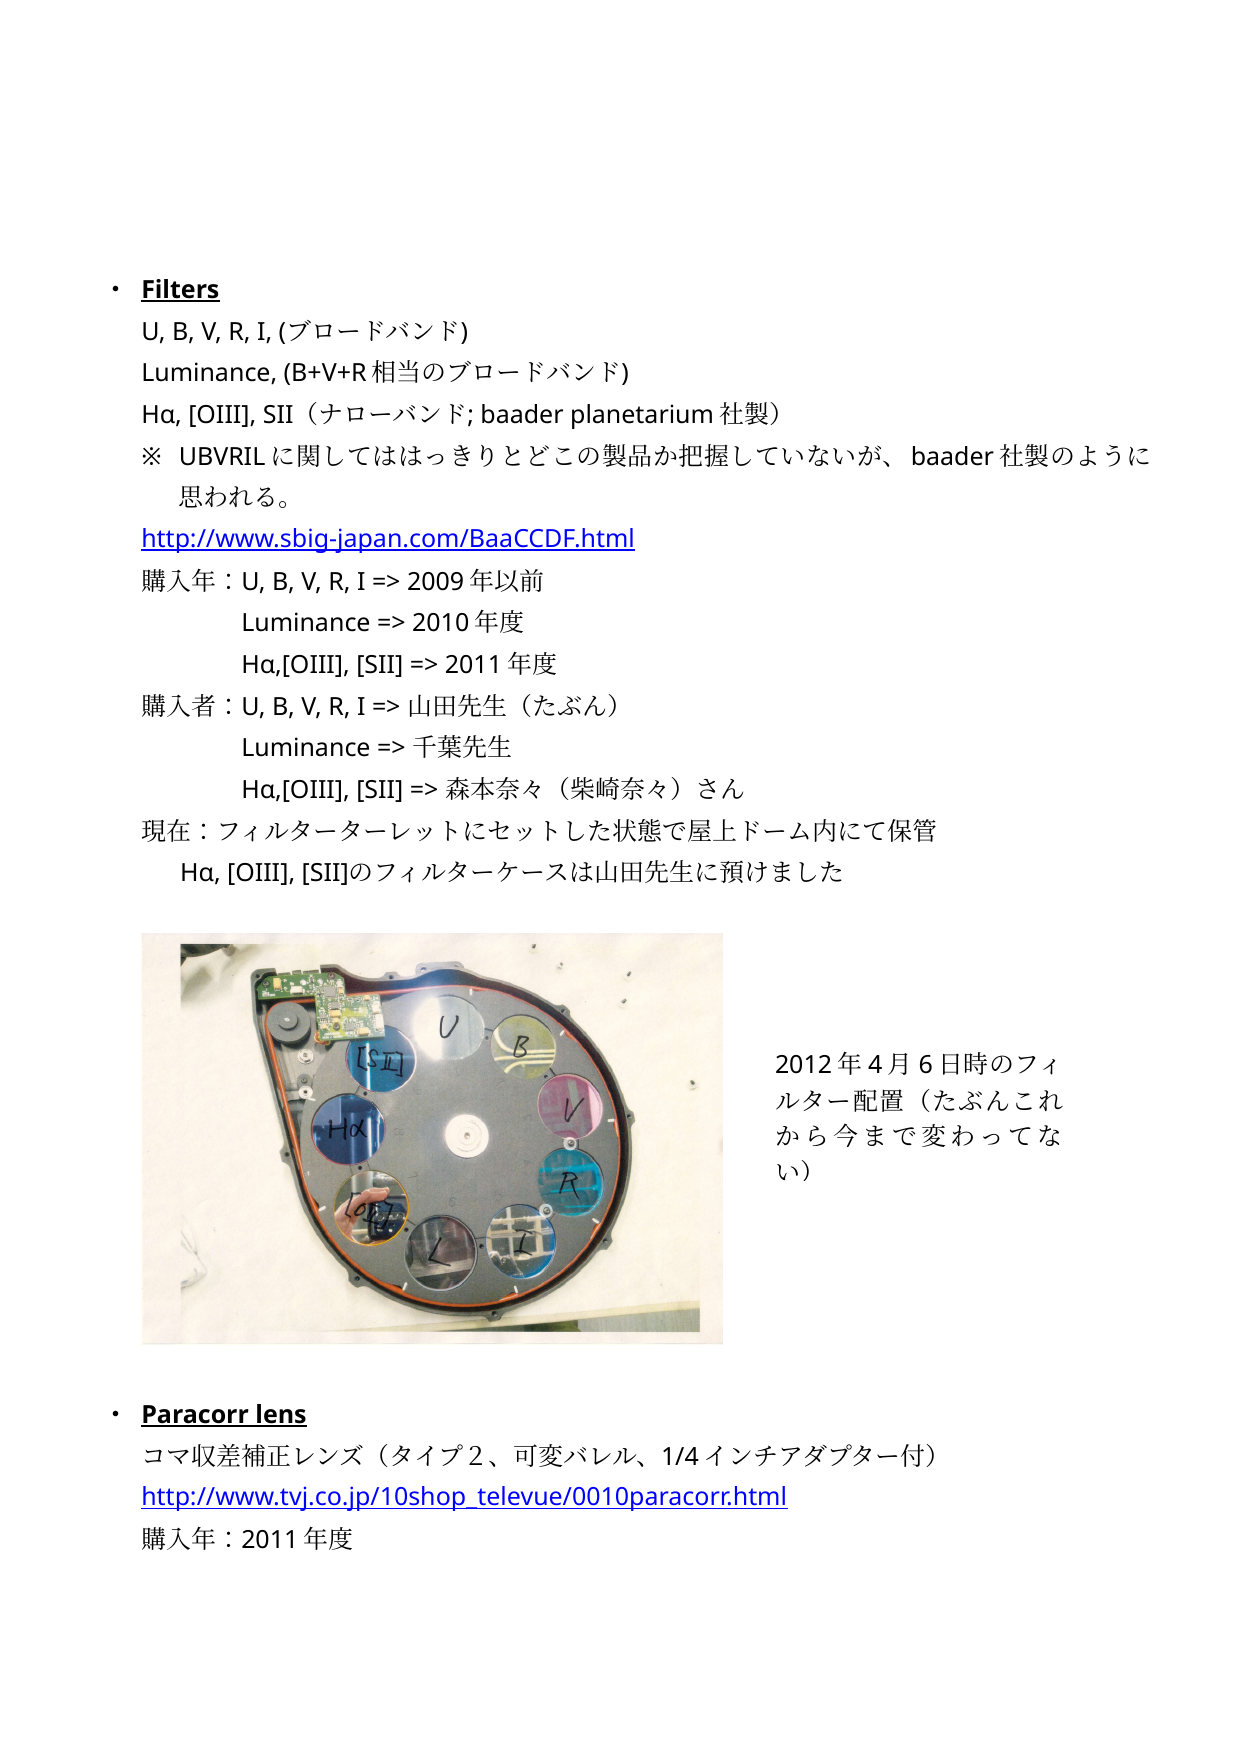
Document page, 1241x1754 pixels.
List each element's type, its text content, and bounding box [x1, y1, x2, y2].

list Luminance => 2010年度 [141, 600, 1152, 642]
text http://www.tvj.co.jp/10shop_televue/0010paracorr.html [141, 1475, 1152, 1517]
list UBVRILに関してははっきりとどこの製品か把握していないが、baader社製のように思われる。 [141, 433, 1152, 517]
text Hα, [OIII], SII（ナローバンド; baader planetarium社製） [141, 392, 1152, 433]
text コマ収差補正レンズ（タイプ２、可変バレル、1/4インチアダプター付） [141, 1433, 1152, 1475]
list 購入年：U, B, V, R, I => 2009年以前 [141, 558, 1152, 600]
text Luminance, (B+V+R相当のブロードバンド) [141, 350, 1152, 392]
list Filters [103, 267, 1152, 308]
text http://www.sbig-japan.com/BaaCCDF.html [141, 517, 1152, 558]
list Hα,[OIII], [SII] => 森本奈々（柴崎奈々）さん [141, 767, 1152, 808]
list 購入年：2011年度 [141, 1517, 1152, 1558]
list Hα,[OIII], [SII] => 2011年度 [141, 642, 1152, 683]
list Hα, [OIII], [SII]のフィルターケースは山田先生に預けました [141, 850, 1152, 892]
list Paracorr lens [103, 1392, 1152, 1433]
list Luminance => 千葉先生 [141, 725, 1152, 767]
list 購入者：U, B, V, R, I => 山田先生（たぶん） [141, 683, 1152, 725]
list 現在：フィルターターレットにセットした状態で屋上ドーム内にて保管 [141, 808, 1152, 850]
text U, B, V, R, I, (ブロードバンド) [141, 308, 1152, 350]
